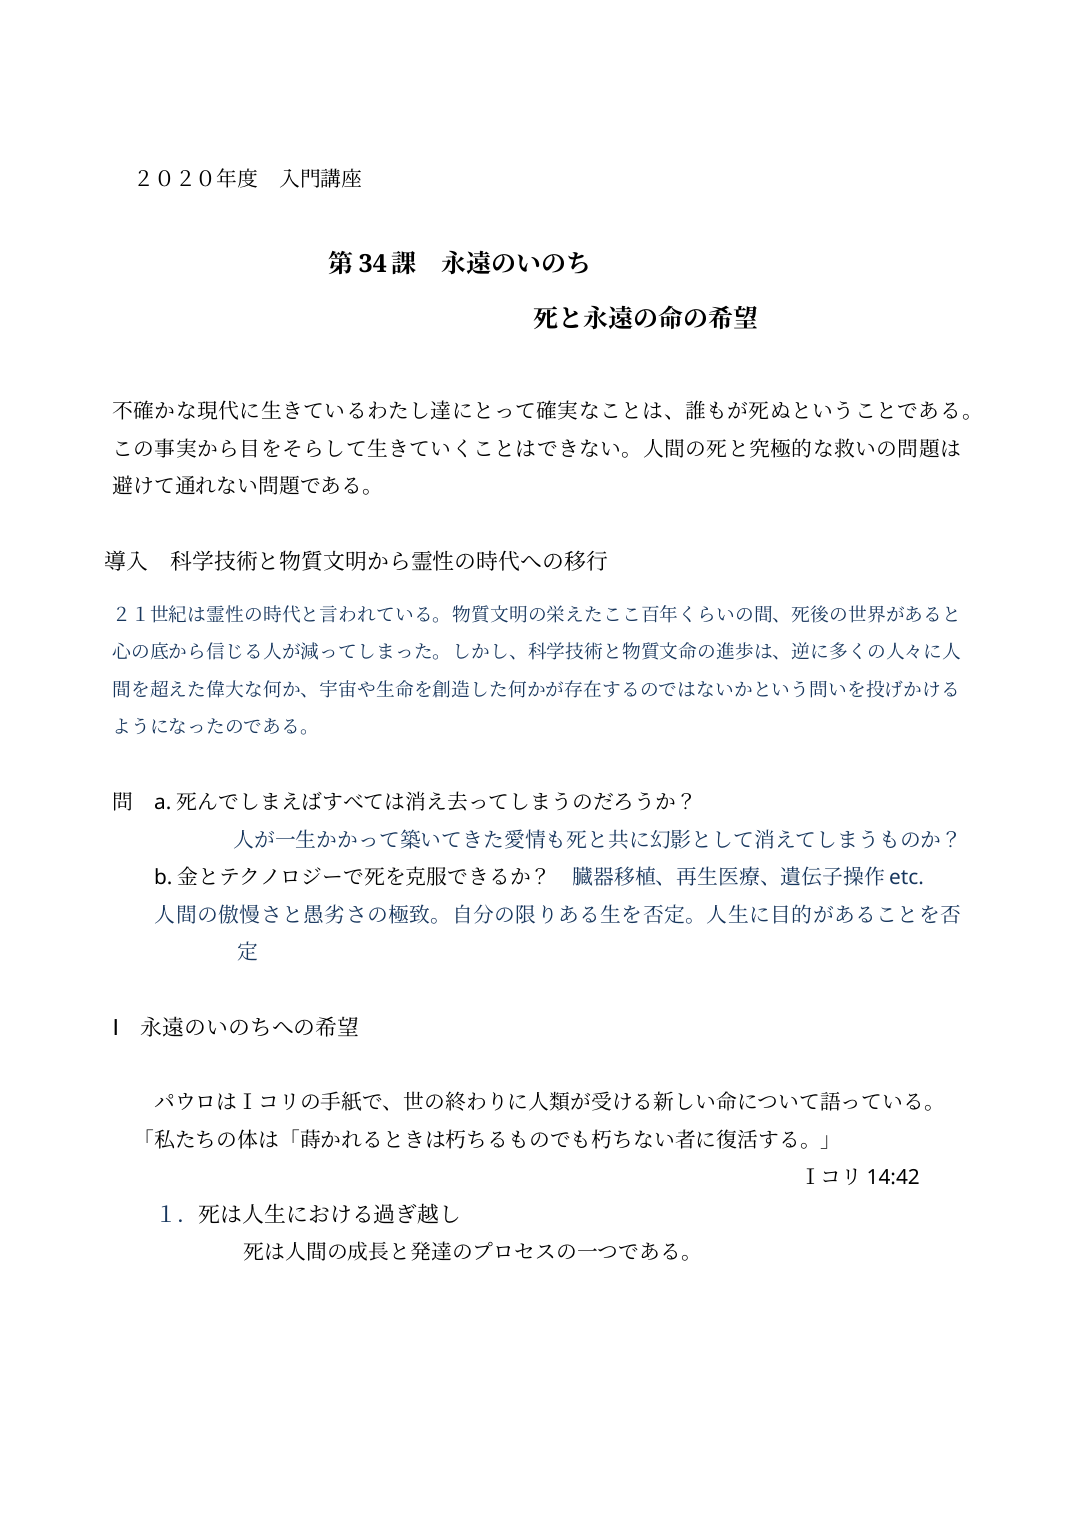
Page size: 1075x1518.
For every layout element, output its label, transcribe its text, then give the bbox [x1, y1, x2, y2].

text Ⅰ 永遠のいのちへの希望 [112, 1007, 963, 1044]
text ２０２０年度 入門講座 [112, 159, 963, 196]
text b. 金とテクノロジーで死を克服できるか？ 臓器移植、再生医療、遺伝子操作etc. [112, 857, 963, 894]
text ２１世紀は霊性の時代と言われている。物質文明の栄えたここ百年くらいの間、死後の世界があると心の底から信じる人が減ってしまった。しかし、科学技術と物質文命の進歩は、逆に多くの人々に人間を超えた偉大な何か、宇宙や生命を創造した何かが存在するのではないかという問いを投げかけるようになったのである。 [112, 594, 963, 744]
text 死と永遠の命の希望 [112, 298, 963, 336]
text 導入 科学技術と物質文明から霊性の時代への移行 [83, 541, 963, 579]
text １．死は人生における過ぎ越し [112, 1194, 963, 1232]
list 人が一生かかって築いてきた愛情も死と共に幻影として消えてしまうものか？ [150, 819, 963, 857]
text 不確かな現代に生きているわたし達にとって確実なことは、誰もが死ぬということである。この事実から目をそらして生きていくことはできない。人間の死と究極的な救いの問題は避けて通れない問題である。 [112, 391, 963, 504]
text 「私たちの体は「蒔かれるときは朽ちるものでも朽ちない者に復活する。」 [112, 1119, 963, 1157]
text Ⅰコリ14:42 [112, 1157, 963, 1194]
text 問 a. 死んでしまえばすべては消え去ってしまうのだろうか？ [112, 782, 963, 819]
list 人間の傲慢さと愚劣さの極致。自分の限りある生を否定。人生に目的があることを否定 [112, 894, 963, 969]
text パウロはⅠコリの手紙で、世の終わりに人類が受ける新しい命について語っている。 [112, 1082, 963, 1119]
list 死は人間の成長と発達のプロセスの一つである。 [243, 1232, 963, 1269]
text 第34課 永遠のいのち [112, 243, 963, 280]
